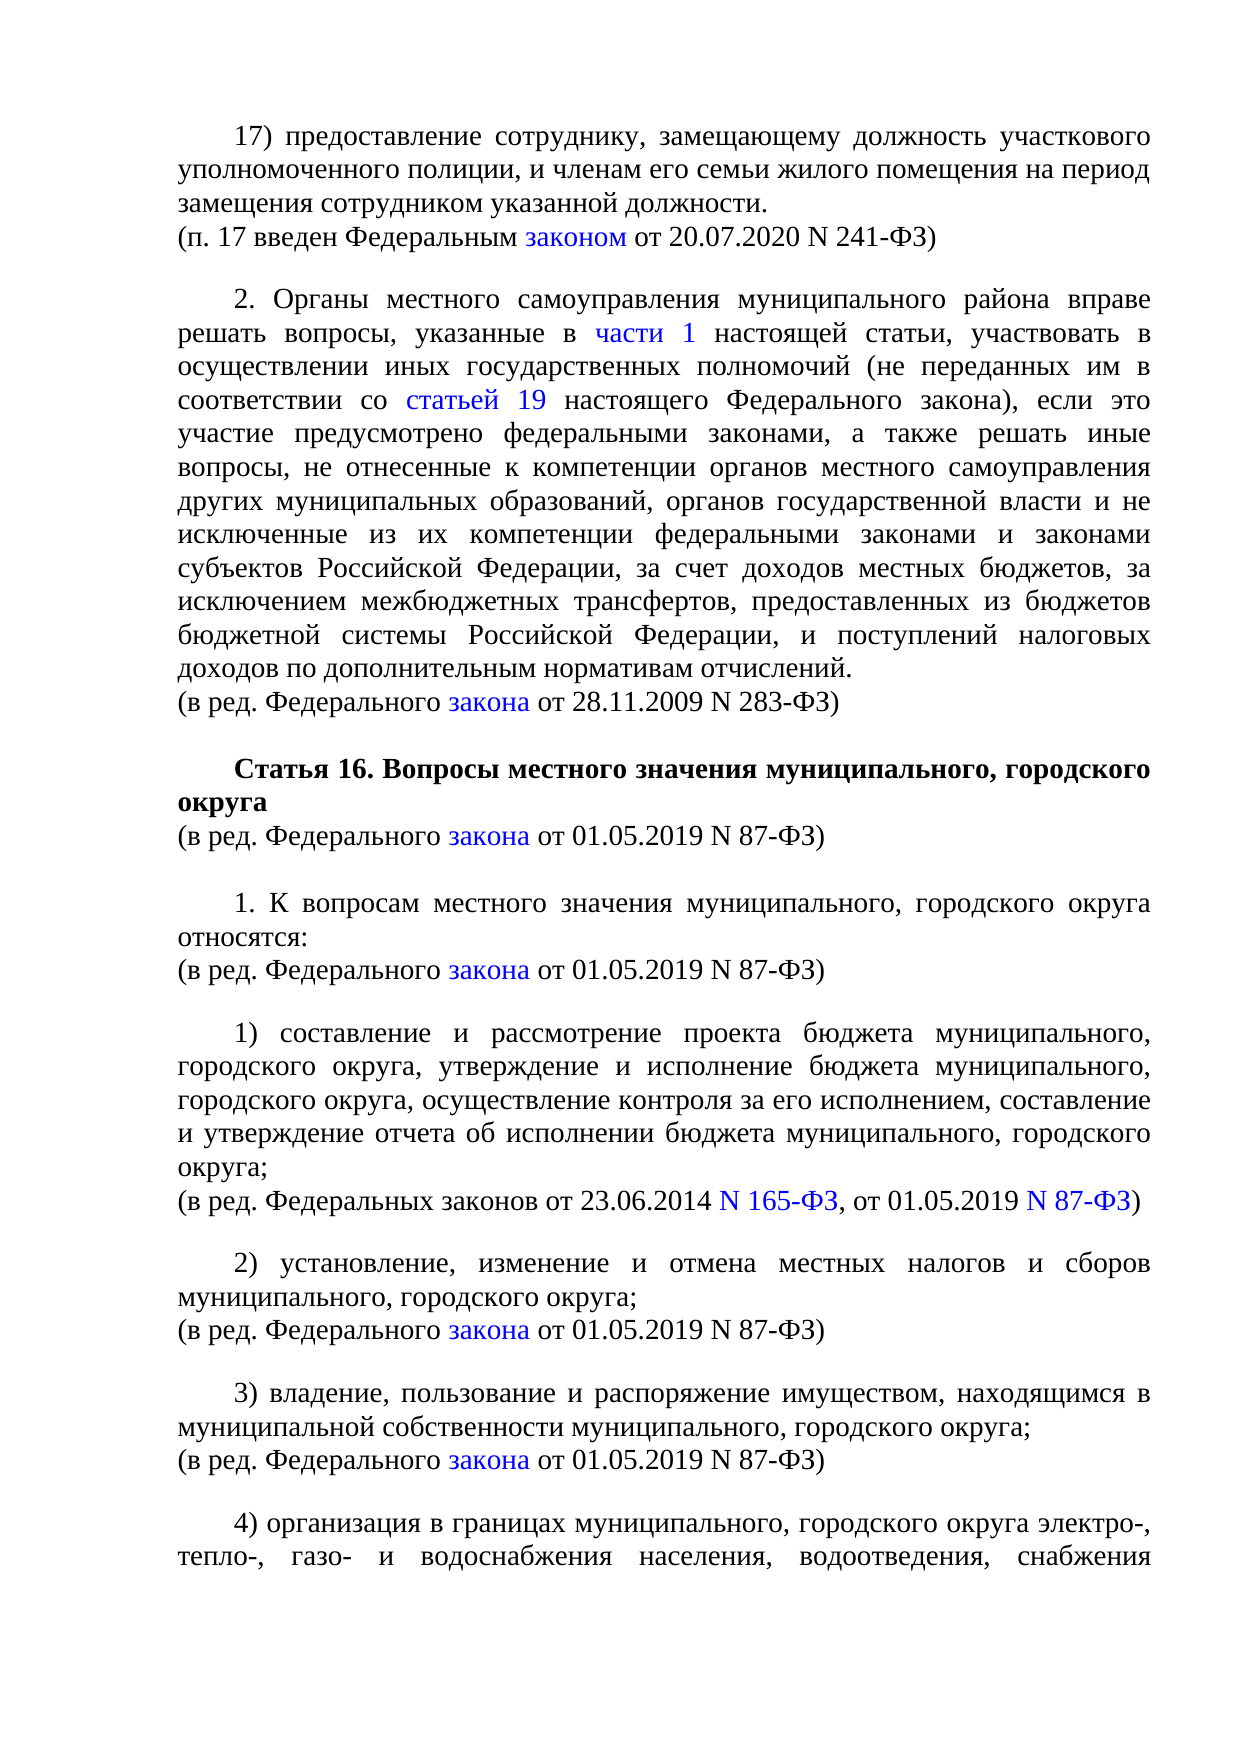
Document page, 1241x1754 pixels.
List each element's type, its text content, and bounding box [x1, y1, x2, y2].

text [177, 1505, 1152, 1572]
text Статья 16. Вопросы местного значения муниципального, городского округа [177, 751, 1152, 818]
text (п. 17 введен Федеральным законом от 20.07.2020 N 241-ФЗ) [177, 219, 1152, 252]
text (в ред. Федерального закона от 01.05.2019 N 87-ФЗ) [177, 1442, 1152, 1476]
text (в ред. Федерального закона от 28.11.2009 N 283-ФЗ) [177, 684, 1152, 717]
text 17) предоставление сотруднику, замещающему должность участкового уполномоченного полиции, и членам его семьи жилого помещения на период замещения сотрудником указанной должности. [177, 118, 1152, 219]
text (в ред. Федерального закона от 01.05.2019 N 87-ФЗ) [177, 818, 1152, 852]
text (в ред. Федеральных законов от 23.06.2014 N 165-ФЗ, от 01.05.2019 N 87-ФЗ) [177, 1183, 1152, 1216]
text 1) составление и рассмотрение проекта бюджета муниципального, городского округа, утверждение и исполнение бюджета муниципального, городского округа, осуществление контроля за его исполнением, составление и утверждение отчета об исполнении бюджета муниципального, городского округа; [177, 1015, 1152, 1183]
text (в ред. Федерального закона от 01.05.2019 N 87-ФЗ) [177, 1312, 1152, 1346]
text (в ред. Федерального закона от 01.05.2019 N 87-ФЗ) [177, 952, 1152, 986]
text 1. К вопросам местного значения муниципального, городского округа относятся: [177, 885, 1152, 952]
text 3) владение, пользование и распоряжение имуществом, находящимся в муниципальной собственности муниципального, городского округа; [177, 1375, 1152, 1442]
text 2. Органы местного самоуправления муниципального района вправе решать вопросы, указанные в части 1 настоящей статьи, участвовать в осуществлении иных государственных полномочий (не переданных им в соответствии со статьей 19 настоящего Федерального закона), если это участие предусмотрено федеральными законами, а также решать иные вопросы, не отнесенные к компетенции органов местного самоуправления других муниципальных образований, органов государственной власти и не исключенные из их компетенции федеральными законами и законами субъектов Российской Федерации, за счет доходов местных бюджетов, за исключением межбюджетных трансфертов, предоставленных из бюджетов бюджетной системы Российской Федерации, и поступлений налоговых доходов по дополнительным нормативам отчислений. [177, 281, 1152, 684]
text 2) установление, изменение и отмена местных налогов и сборов муниципального, городского округа; [177, 1245, 1152, 1312]
